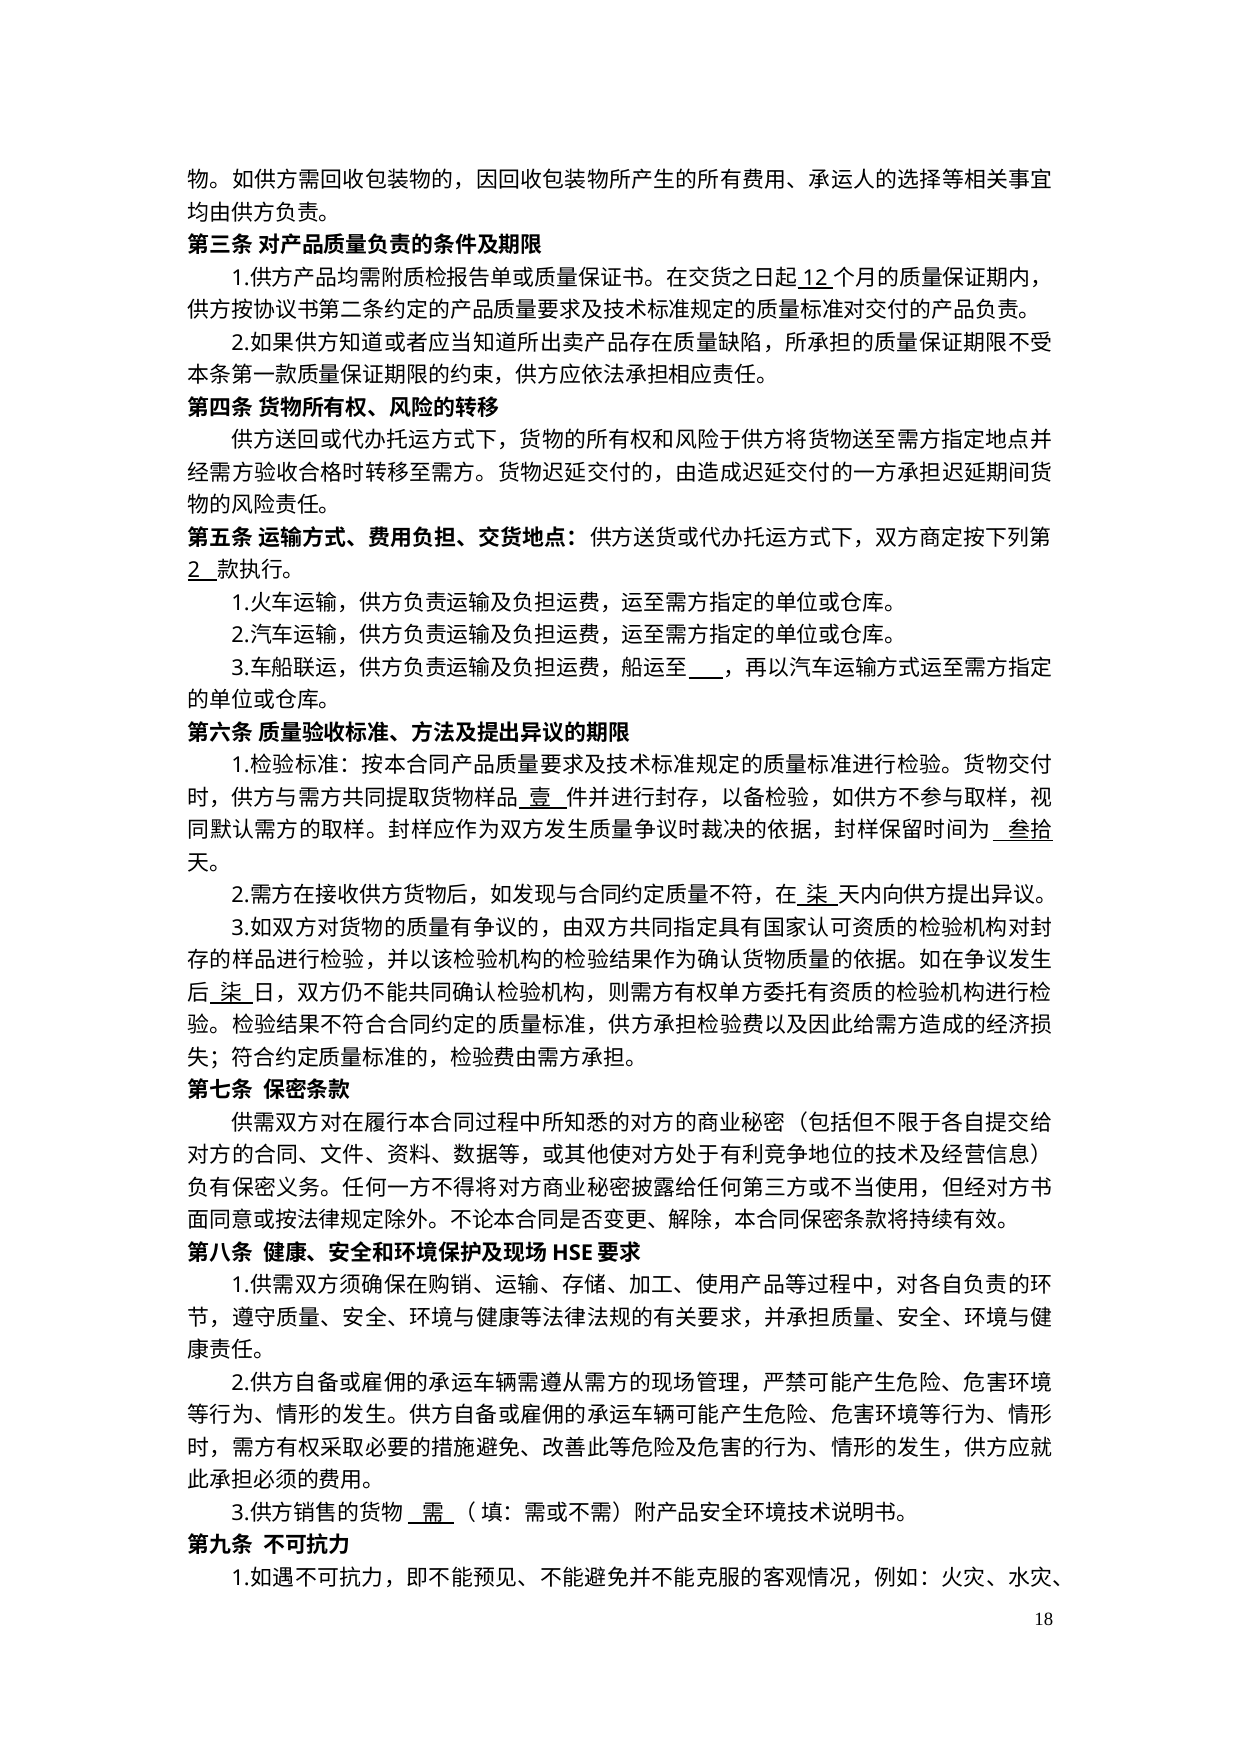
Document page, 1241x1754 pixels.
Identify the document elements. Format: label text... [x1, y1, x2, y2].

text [187, 162, 1053, 227]
text 第八条 健康、安全和环境保护及现场HSE要求 [187, 1234, 1053, 1267]
text 1.火车运输，供方负责运输及负担运费，运至需方指定的单位或仓库。 [187, 584, 1053, 617]
text 3.供方销售的货物 需 （ 填：需或不需）附产品安全环境技术说明书。 [187, 1494, 1053, 1527]
text 第四条 货物所有权、风险的转移 [187, 389, 1053, 422]
text 第六条 质量验收标准、方法及提出异议的期限 [187, 714, 1053, 747]
text 2.供方自备或雇佣的承运车辆需遵从需方的现场管理，严禁可能产生危险、危害环境等行为、情形的发生。供方自备或雇佣的承运车辆可能产生危险、危害环境等行为、情形时，需方有权采取必要的措施避免、改善此等危险及危害的行为、情形的发生，供方应就此承担必须的费用。 [187, 1364, 1053, 1494]
text 2.需方在接收供方货物后，如发现与合同约定质量不符，在 柒 天内向供方提出异议。 [187, 877, 1053, 909]
text 1.检验标准：按本合同产品质量要求及技术标准规定的质量标准进行检验。货物交付时，供方与需方共同提取货物样品 壹 件并进行封存，以备检验，如供方不参与取样，视同默认需方的取样。封样应作为双方发生质量争议时裁决的依据，封样保留时间为 叁拾 天。 [187, 747, 1053, 877]
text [187, 1559, 1053, 1592]
text 第九条 不可抗力 [187, 1527, 1053, 1559]
text 3.车船联运，供方负责运输及负担运费，船运至 ，再以汽车运输方式运至需方指定的单位或仓库。 [187, 649, 1053, 714]
text 2.如果供方知道或者应当知道所出卖产品存在质量缺陷，所承担的质量保证期限不受本条第一款质量保证期限的约束，供方应依法承担相应责任。 [187, 324, 1053, 389]
text 1.供方产品均需附质检报告单或质量保证书。在交货之日起 12 个月的质量保证期内，供方按协议书第二条约定的产品质量要求及技术标准规定的质量标准对交付的产品负责。 [187, 259, 1053, 324]
text 2.汽车运输，供方负责运输及负担运费，运至需方指定的单位或仓库。 [187, 617, 1053, 649]
text 3.如双方对货物的质量有争议的，由双方共同指定具有国家认可资质的检验机构对封存的样品进行检验，并以该检验机构的检验结果作为确认货物质量的依据。如在争议发生后 柒 日，双方仍不能共同确认检验机构，则需方有权单方委托有资质的检验机构进行检验。检验结果不符合合同约定的质量标准，供方承担检验费以及因此给需方造成的经济损失；符合约定质量标准的，检验费由需方承担。 [187, 909, 1053, 1072]
text 第五条 运输方式、费用负担、交货地点：供方送货或代办托运方式下，双方商定按下列第 2 款执行。 [187, 519, 1053, 584]
text 供需双方对在履行本合同过程中所知悉的对方的商业秘密（包括但不限于各自提交给对方的合同、文件、资料、数据等，或其他使对方处于有利竞争地位的技术及经营信息）负有保密义务。任何一方不得将对方商业秘密披露给任何第三方或不当使用，但经对方书面同意或按法律规定除外。不论本合同是否变更、解除，本合同保密条款将持续有效。 [187, 1104, 1053, 1234]
text 1.供需双方须确保在购销、运输、存储、加工、使用产品等过程中，对各自负责的环节，遵守质量、安全、环境与健康等法律法规的有关要求，并承担质量、安全、环境与健康责任。 [187, 1267, 1053, 1364]
text 第三条 对产品质量负责的条件及期限 [187, 227, 1053, 259]
text 第七条 保密条款 [187, 1072, 1053, 1104]
text 供方送回或代办托运方式下，货物的所有权和风险于供方将货物送至需方指定地点并经需方验收合格时转移至需方。货物迟延交付的，由造成迟延交付的一方承担迟延期间货物的风险责任。 [187, 422, 1053, 519]
